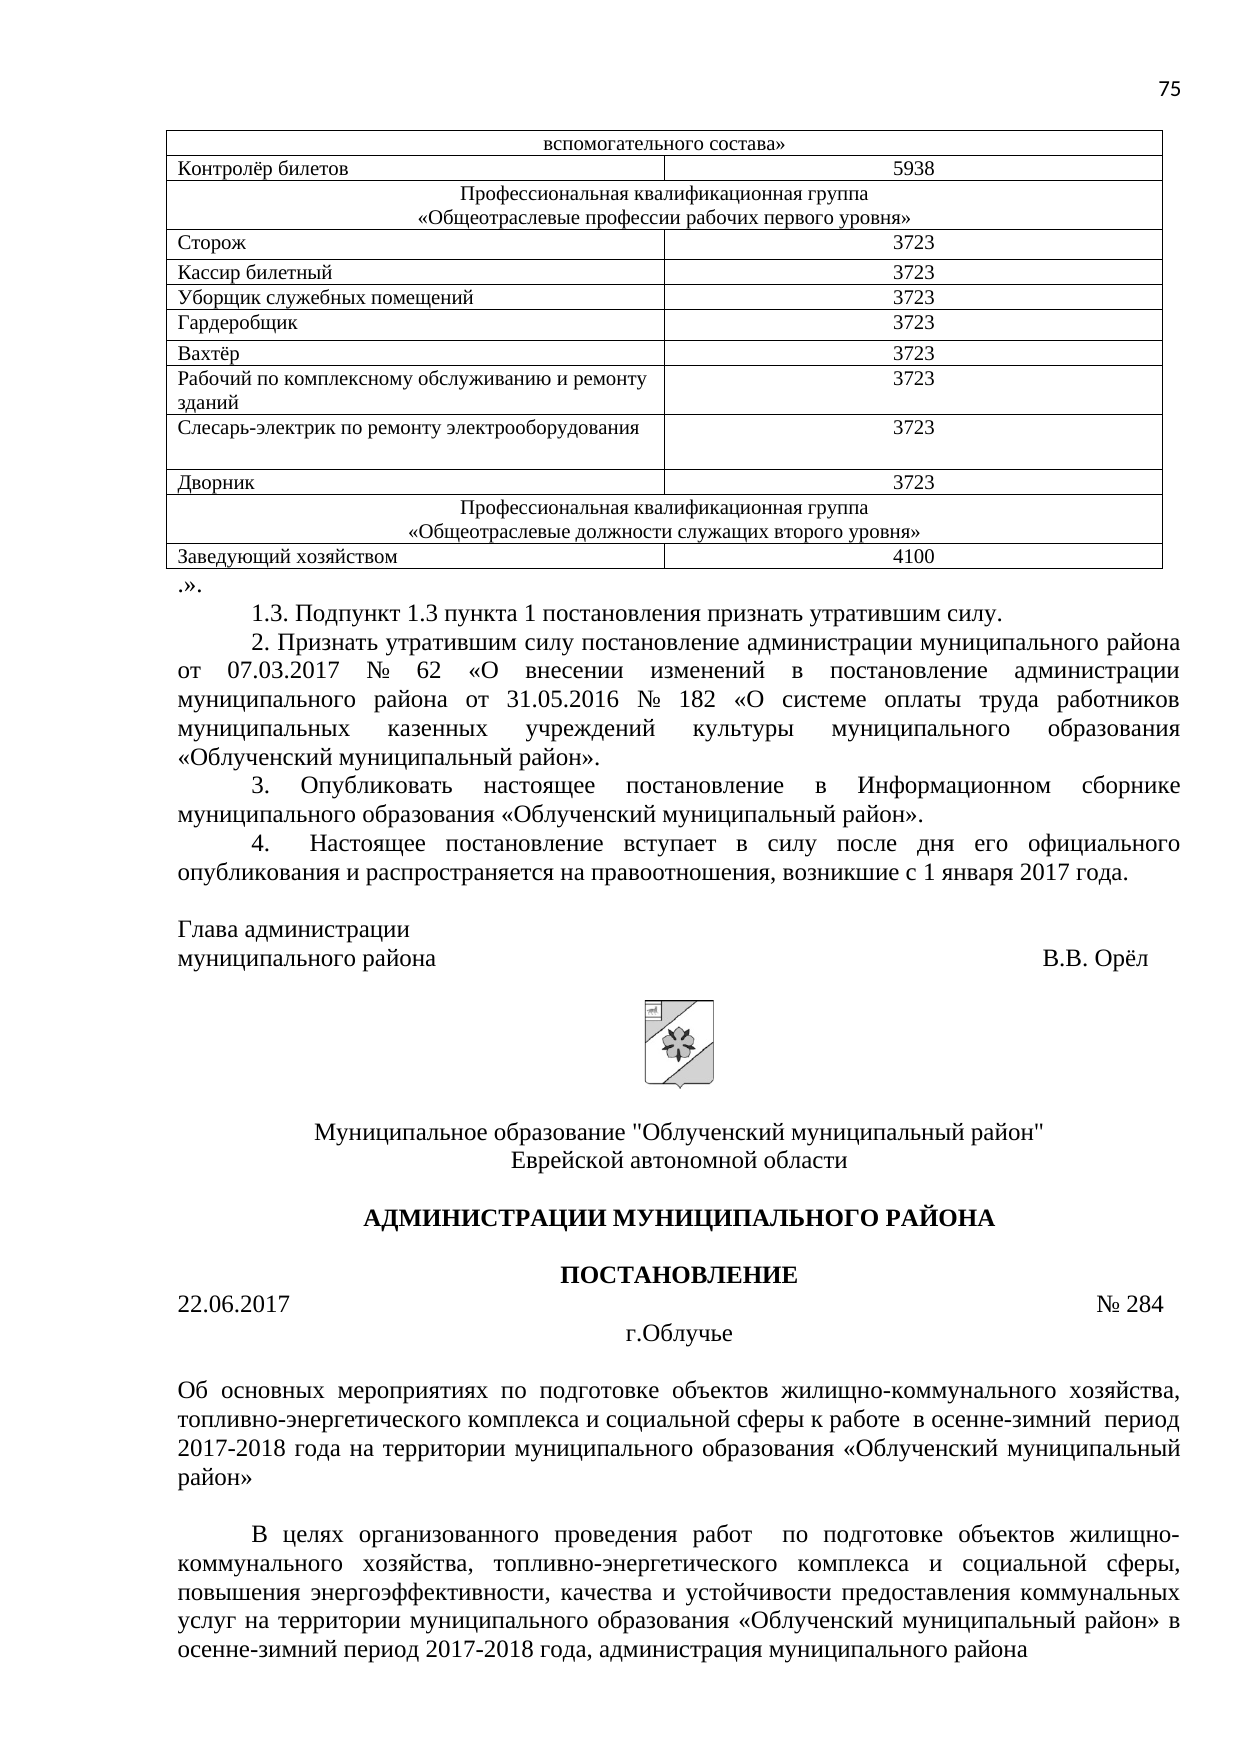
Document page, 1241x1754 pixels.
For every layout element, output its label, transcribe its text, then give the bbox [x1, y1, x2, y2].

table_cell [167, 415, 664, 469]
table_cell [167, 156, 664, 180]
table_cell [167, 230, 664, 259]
text Еврейской автономной области [177, 1146, 1181, 1174]
text 4. Настоящее постановление вступает в силу после дня его официального опубликования и распространяется на правоотношения, возникшие с 1 января 2017 года. [177, 828, 1181, 886]
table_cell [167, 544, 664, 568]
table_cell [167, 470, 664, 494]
text муниципального района В.В. Орёл [177, 943, 1181, 972]
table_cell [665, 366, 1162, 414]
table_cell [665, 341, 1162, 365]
text 22.06.2017 № 284 [177, 1289, 1181, 1318]
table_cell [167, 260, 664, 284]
text 3. Опубликовать настоящее постановление в Информационном сборнике муниципального образования «Облученский муниципальный район». [177, 771, 1181, 828]
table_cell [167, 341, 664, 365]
text .». [177, 569, 1181, 598]
text Муниципальное образование "Облученский муниципальный район" [177, 1117, 1181, 1146]
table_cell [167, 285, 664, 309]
text г.Облучье [177, 1318, 1181, 1347]
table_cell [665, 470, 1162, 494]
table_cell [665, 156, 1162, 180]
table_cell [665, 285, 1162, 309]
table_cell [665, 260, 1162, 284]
text ПОСТАНОВЛЕНИЕ [177, 1261, 1181, 1289]
text В целях организованного проведения работ по подготовке объектов жилищно-коммунального хозяйства, топливно-энергетического комплекса и социальной сферы, повышения энергоэффективности, качества и устойчивости предоставления коммунальных услуг на территории муниципального образования «Облученский муниципальный район» в осенне-зимний период 2017-2018 года, администрация муниципального района [177, 1519, 1181, 1663]
text Об основных мероприятиях по подготовке объектов жилищно-коммунального хозяйства, топливно-энергетического комплекса и социальной сферы к работе в осенне-зимний период 2017-2018 года на территории муниципального образования «Облученский муниципальный район» [177, 1376, 1181, 1491]
text 1.3. Подпункт 1.3 пункта 1 постановления признать утратившим силу. [177, 598, 1181, 627]
picture [644, 1000, 714, 1089]
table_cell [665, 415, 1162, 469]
text 2. Признать утратившим силу постановление администрации муниципального района от 07.03.2017 № 62 «О внесении изменений в постановление администрации муниципального района от 31.05.2016 № 182 «О системе оплаты труда работников муниципальных казенных учреждений культуры муниципального образования «Облученский муниципальный район». [177, 627, 1181, 771]
text Глава администрации [177, 914, 1181, 943]
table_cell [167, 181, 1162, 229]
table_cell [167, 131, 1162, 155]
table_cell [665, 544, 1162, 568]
text АДМИНИСТРАЦИИ МУНИЦИПАЛЬНОГО РАЙОНА [177, 1203, 1181, 1232]
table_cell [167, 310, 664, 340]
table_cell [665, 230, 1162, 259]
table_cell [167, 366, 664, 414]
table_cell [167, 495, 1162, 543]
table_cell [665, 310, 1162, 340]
